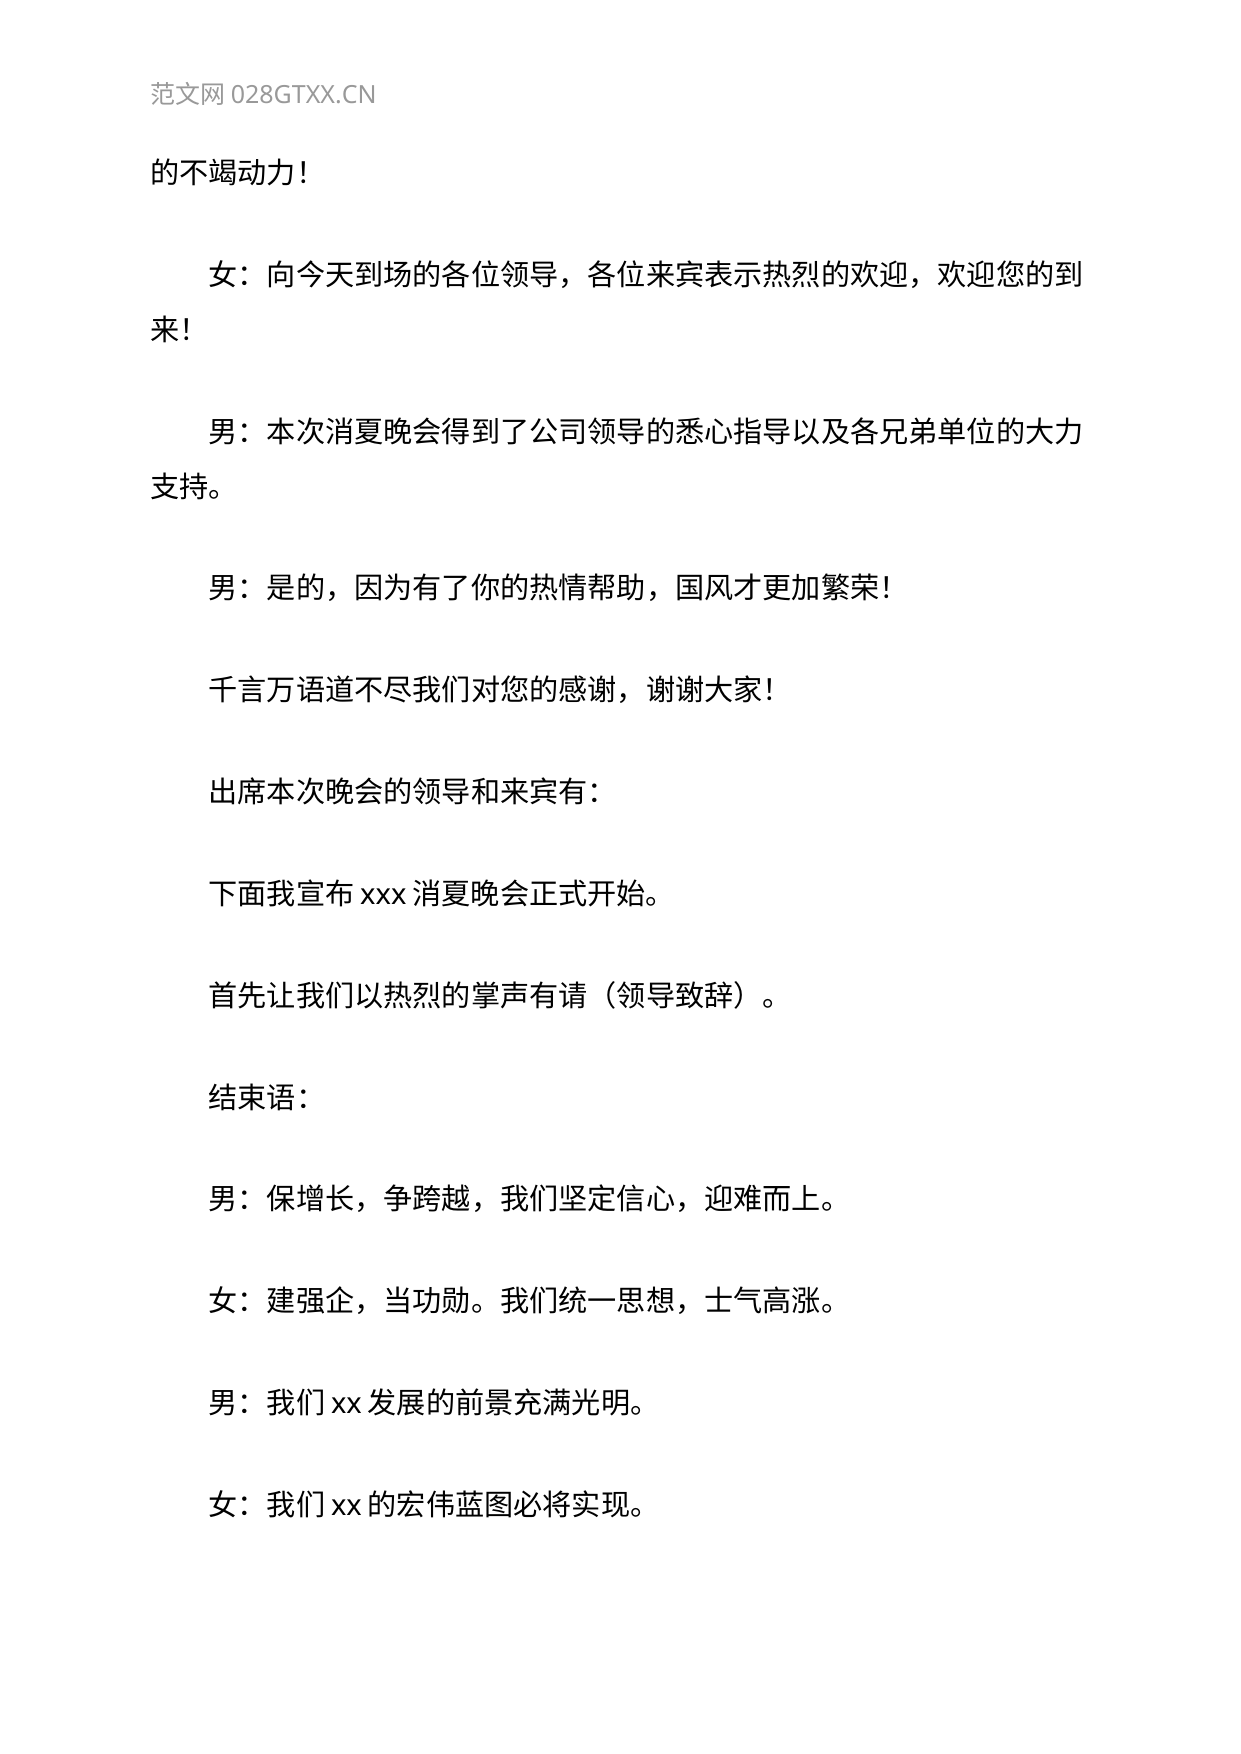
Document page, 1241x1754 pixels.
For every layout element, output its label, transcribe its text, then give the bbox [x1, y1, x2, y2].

text 结束语： [150, 1074, 1090, 1116]
text 首先让我们以热烈的掌声有请（领导致辞）。 [150, 972, 1090, 1015]
text 女：建强企，当功勋。我们统一思想，士气高涨。 [150, 1278, 1090, 1320]
text 男：我们xx发展的前景充满光明。 [150, 1379, 1090, 1422]
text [150, 150, 1090, 192]
text 男：是的，因为有了你的热情帮助，国风才更加繁荣！ [150, 565, 1090, 607]
text 出席本次晚会的领导和来宾有： [150, 769, 1090, 811]
text 女：向今天到场的各位领导，各位来宾表示热烈的欢迎，欢迎您的到来！ [150, 252, 1090, 349]
text 男：本次消夏晚会得到了公司领导的悉心指导以及各兄弟单位的大力支持。 [150, 408, 1090, 506]
text 女：我们xx的宏伟蓝图必将实现。 [150, 1481, 1090, 1524]
text 下面我宣布xxx消夏晚会正式开始。 [150, 870, 1090, 913]
text 千言万语道不尽我们对您的感谢，谢谢大家！ [150, 667, 1090, 709]
text 男：保增长，争跨越，我们坚定信心，迎难而上。 [150, 1176, 1090, 1218]
